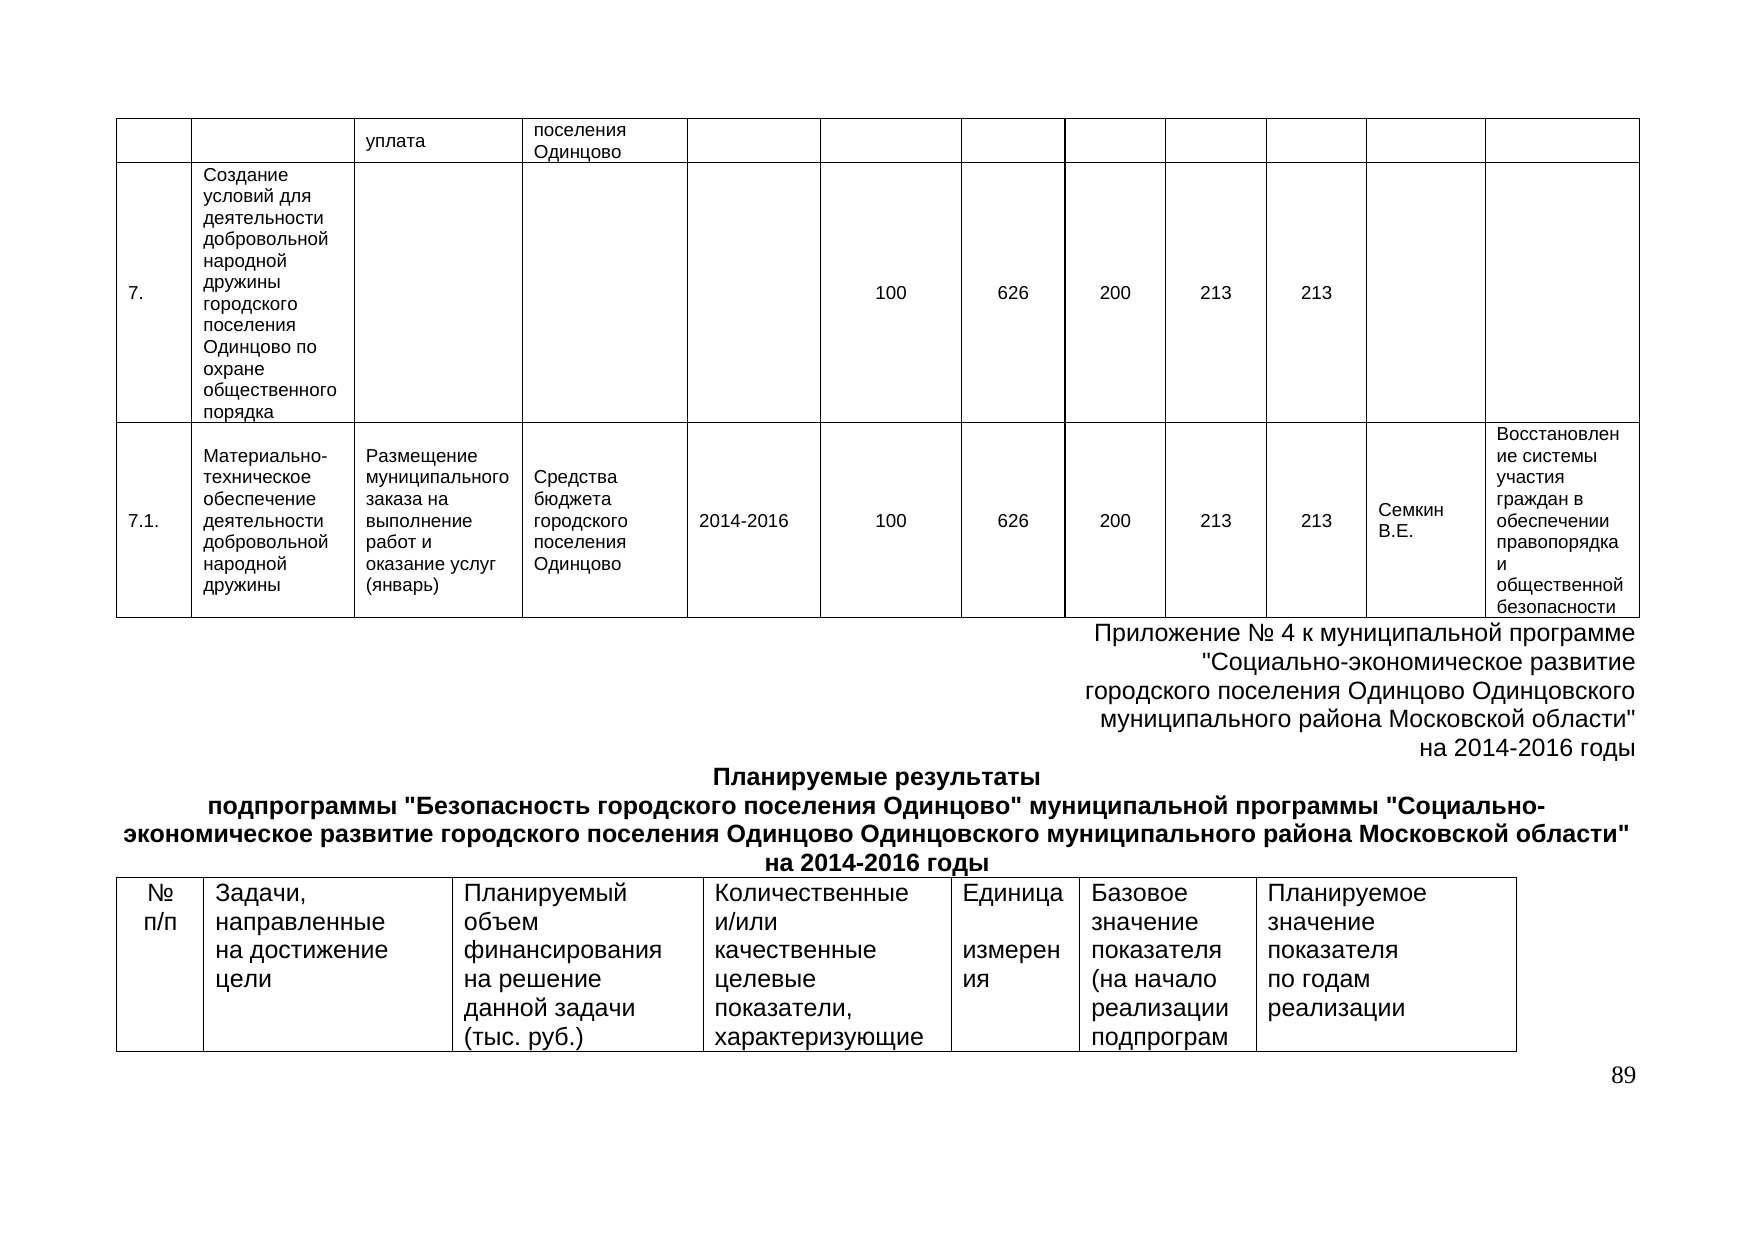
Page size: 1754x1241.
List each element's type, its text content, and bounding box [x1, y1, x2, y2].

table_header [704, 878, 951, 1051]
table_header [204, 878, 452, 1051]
text городского поселения Одинцово Одинцовского [118, 676, 1636, 704]
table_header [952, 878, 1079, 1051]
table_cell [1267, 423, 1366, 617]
text Приложение № 4 к муниципальной программе [118, 618, 1636, 647]
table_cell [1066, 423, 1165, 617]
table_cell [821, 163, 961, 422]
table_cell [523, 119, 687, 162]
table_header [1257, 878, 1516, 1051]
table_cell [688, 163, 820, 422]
text Планируемые результаты [118, 762, 1636, 791]
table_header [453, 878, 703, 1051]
text подпрограммы "Безопасность городского поселения Одинцово" муниципальной программы "Социально-экономическое развитие городского поселения Одинцово Одинцовского муниципального района Московской области" на 2014-2016 годы [118, 791, 1636, 877]
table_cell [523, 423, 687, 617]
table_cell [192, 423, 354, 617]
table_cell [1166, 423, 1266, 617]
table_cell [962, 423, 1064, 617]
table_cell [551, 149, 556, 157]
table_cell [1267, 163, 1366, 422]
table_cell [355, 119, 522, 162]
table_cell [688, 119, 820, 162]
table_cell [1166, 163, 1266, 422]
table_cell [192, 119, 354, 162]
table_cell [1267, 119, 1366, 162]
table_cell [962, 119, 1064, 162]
text на 2014-2016 годы [118, 733, 1636, 762]
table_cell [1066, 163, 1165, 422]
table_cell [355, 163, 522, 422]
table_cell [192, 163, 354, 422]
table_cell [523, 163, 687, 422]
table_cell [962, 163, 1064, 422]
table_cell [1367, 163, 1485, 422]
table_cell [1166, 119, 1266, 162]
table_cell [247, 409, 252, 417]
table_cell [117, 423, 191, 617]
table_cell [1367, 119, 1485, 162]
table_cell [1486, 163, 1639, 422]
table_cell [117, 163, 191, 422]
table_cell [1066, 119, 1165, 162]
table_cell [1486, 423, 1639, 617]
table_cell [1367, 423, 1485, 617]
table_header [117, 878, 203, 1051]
text муниципального района Московской области" [118, 704, 1636, 733]
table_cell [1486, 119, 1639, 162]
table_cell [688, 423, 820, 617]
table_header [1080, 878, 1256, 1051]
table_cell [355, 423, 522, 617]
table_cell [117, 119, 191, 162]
text "Социально-экономическое развитие [118, 647, 1636, 676]
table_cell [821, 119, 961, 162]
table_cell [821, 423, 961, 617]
